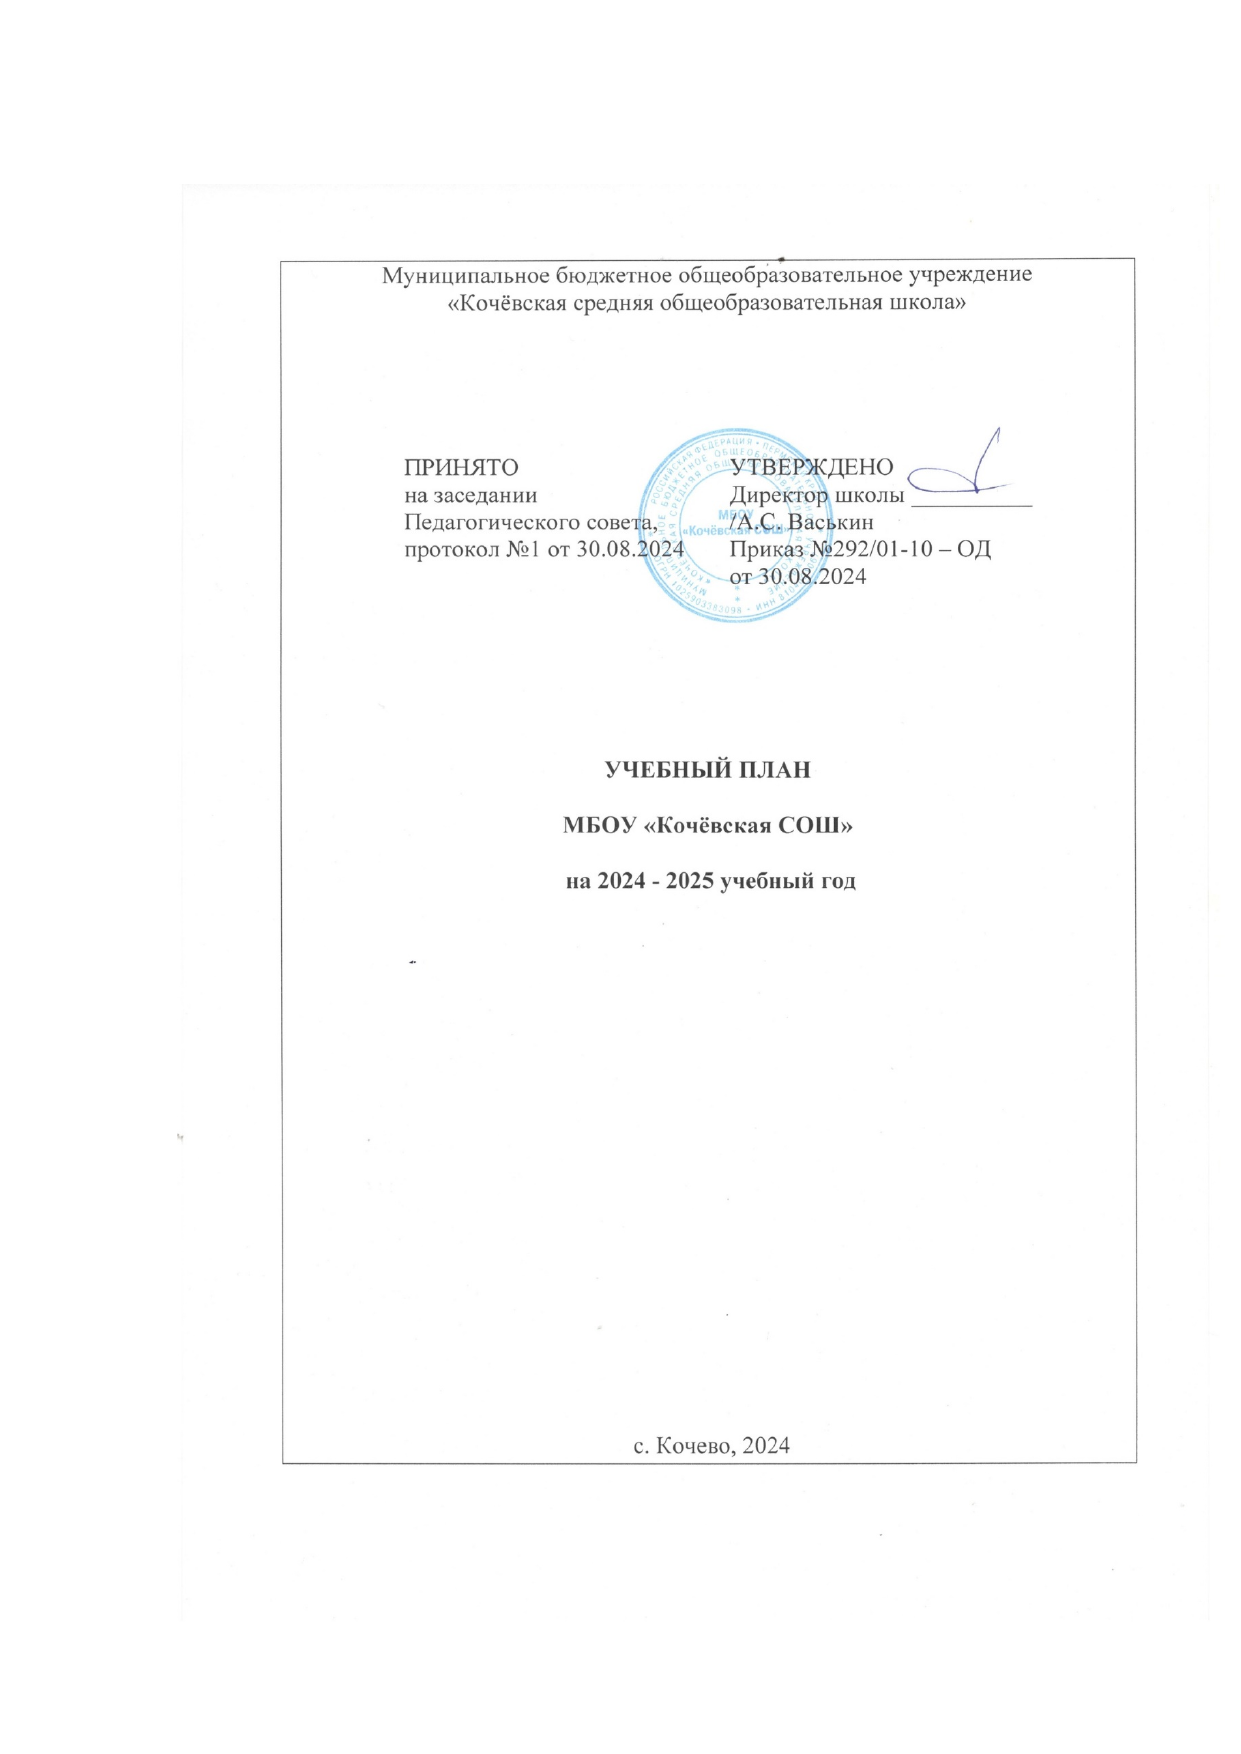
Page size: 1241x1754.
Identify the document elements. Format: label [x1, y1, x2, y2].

picture [177, 184, 1231, 1634]
